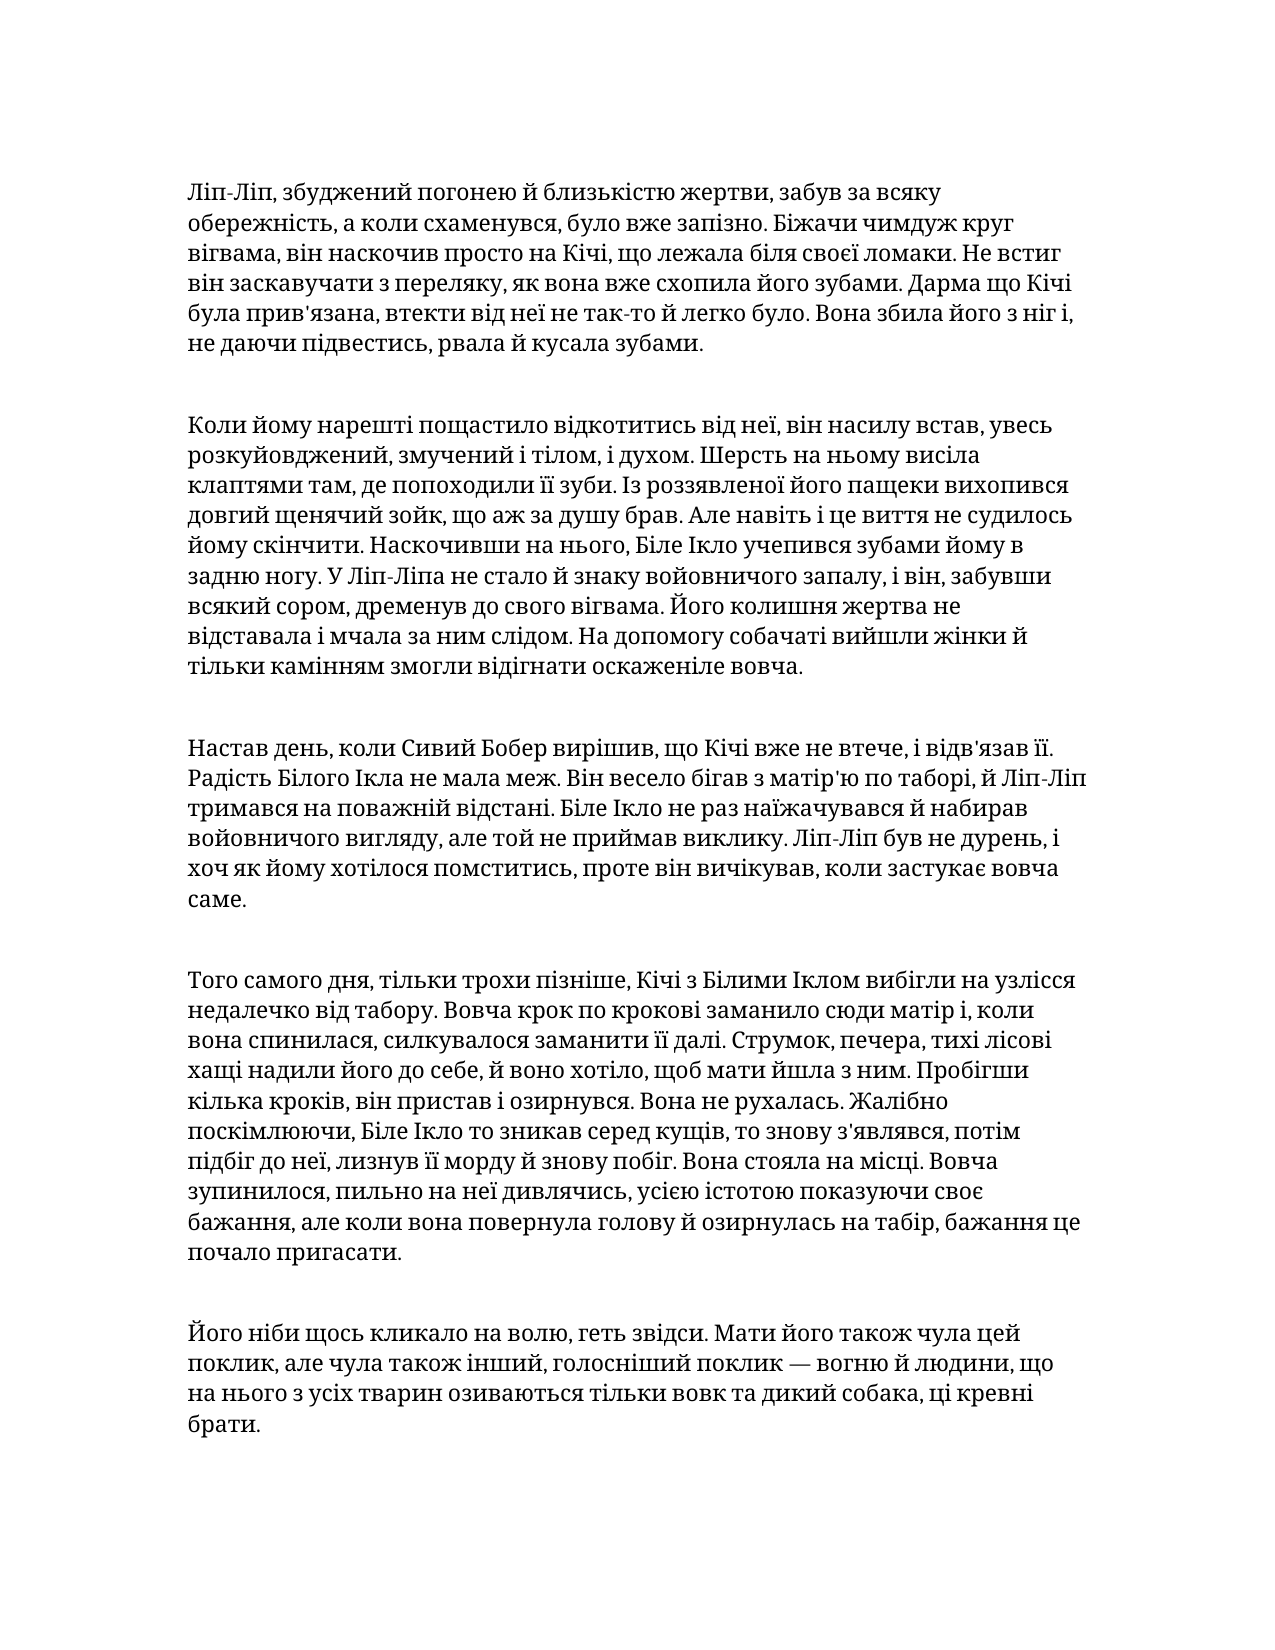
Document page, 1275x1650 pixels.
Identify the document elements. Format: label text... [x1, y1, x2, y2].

text Настав день, коли Сивий Бобер вирішив, що Кічі вже не втече, і відв'язав її. Радість Білого Ікла не мала меж. Він весело бігав з матір'ю по таборі, й Ліп-Ліп тримався на поважній відстані. Біле Ікло не раз наїжачувався й набирав войовничого вигляду, але той не приймав виклику. Ліп-Ліп був не дурень, і хоч як йому хотілося помститись, проте він вичікував, коли застукає вовча саме. [187, 705, 1087, 913]
text Ліп-Ліп, збуджений погонею й близькістю жертви, забув за всяку обережність, а коли схаменувся, було вже запізно. Біжачи чимдуж круг вігвама, він наскочив просто на Кічі, що лежала біля своєї ломаки. Не встиг він заскавучати з переляку, як вона вже схопила його зубами. Дарма що Кічі була прив'язана, втекти від неї не так-то й легко було. Вона збила його з ніг і, не даючи підвестись, рвала й кусала зубами. [187, 150, 1087, 358]
text Того самого дня, тільки трохи пізніше, Кічі з Білими Іклом вибігли на узлісся недалечко від табору. Вовча крок по крокові заманило сюди матір і, коли вона спинилася, силкувалося заманити її далі. Струмок, печера, тихі лісові хащі надили його до себе, й воно хотіло, щоб мати йшла з ним. Пробігши кілька кроків, він пристав і озирнувся. Вона не рухалась. Жалібно поскімлюючи, Біле Ікло то зникав серед кущів, то знову з'являвся, потім підбіг до неї, лизнув її морду й знову побіг. Вона стояла на місці. Вовча зупинилося, пильно на неї дивлячись, усією істотою показуючи своє бажання, але коли вона повернула голову й озирнулась на табір, бажання це почало пригасати. [187, 937, 1087, 1266]
text Його ніби щось кликало на волю, геть звідси. Мати його також чула цей поклик, але чула також інший, голосніший поклик — вогню й людини, що на нього з усіх тварин озиваються тільки вовк та дикий собака, ці кревні брати. [187, 1291, 1087, 1438]
text Коли йому нарешті пощастило відкотитись від неї, він насилу встав, увесь розкуйовджений, змучений і тілом, і духом. Шерсть на ньому висіла клаптями там, де попоходили її зуби. Із роззявленої його пащеки вихопився довгий щенячий зойк, що аж за душу брав. Але навіть і це виття не судилось йому скінчити. Наскочивши на нього, Біле Ікло учепився зубами йому в задню ногу. У Ліп-Ліпа не стало й знаку войовничого запалу, і він, забувши всякий сором, дременув до свого вігвама. Його колишня жертва не відставала і мчала за ним слідом. На допомогу собачаті вийшли жінки й тільки камінням змогли відігнати оскаженіле вовча. [187, 382, 1087, 681]
